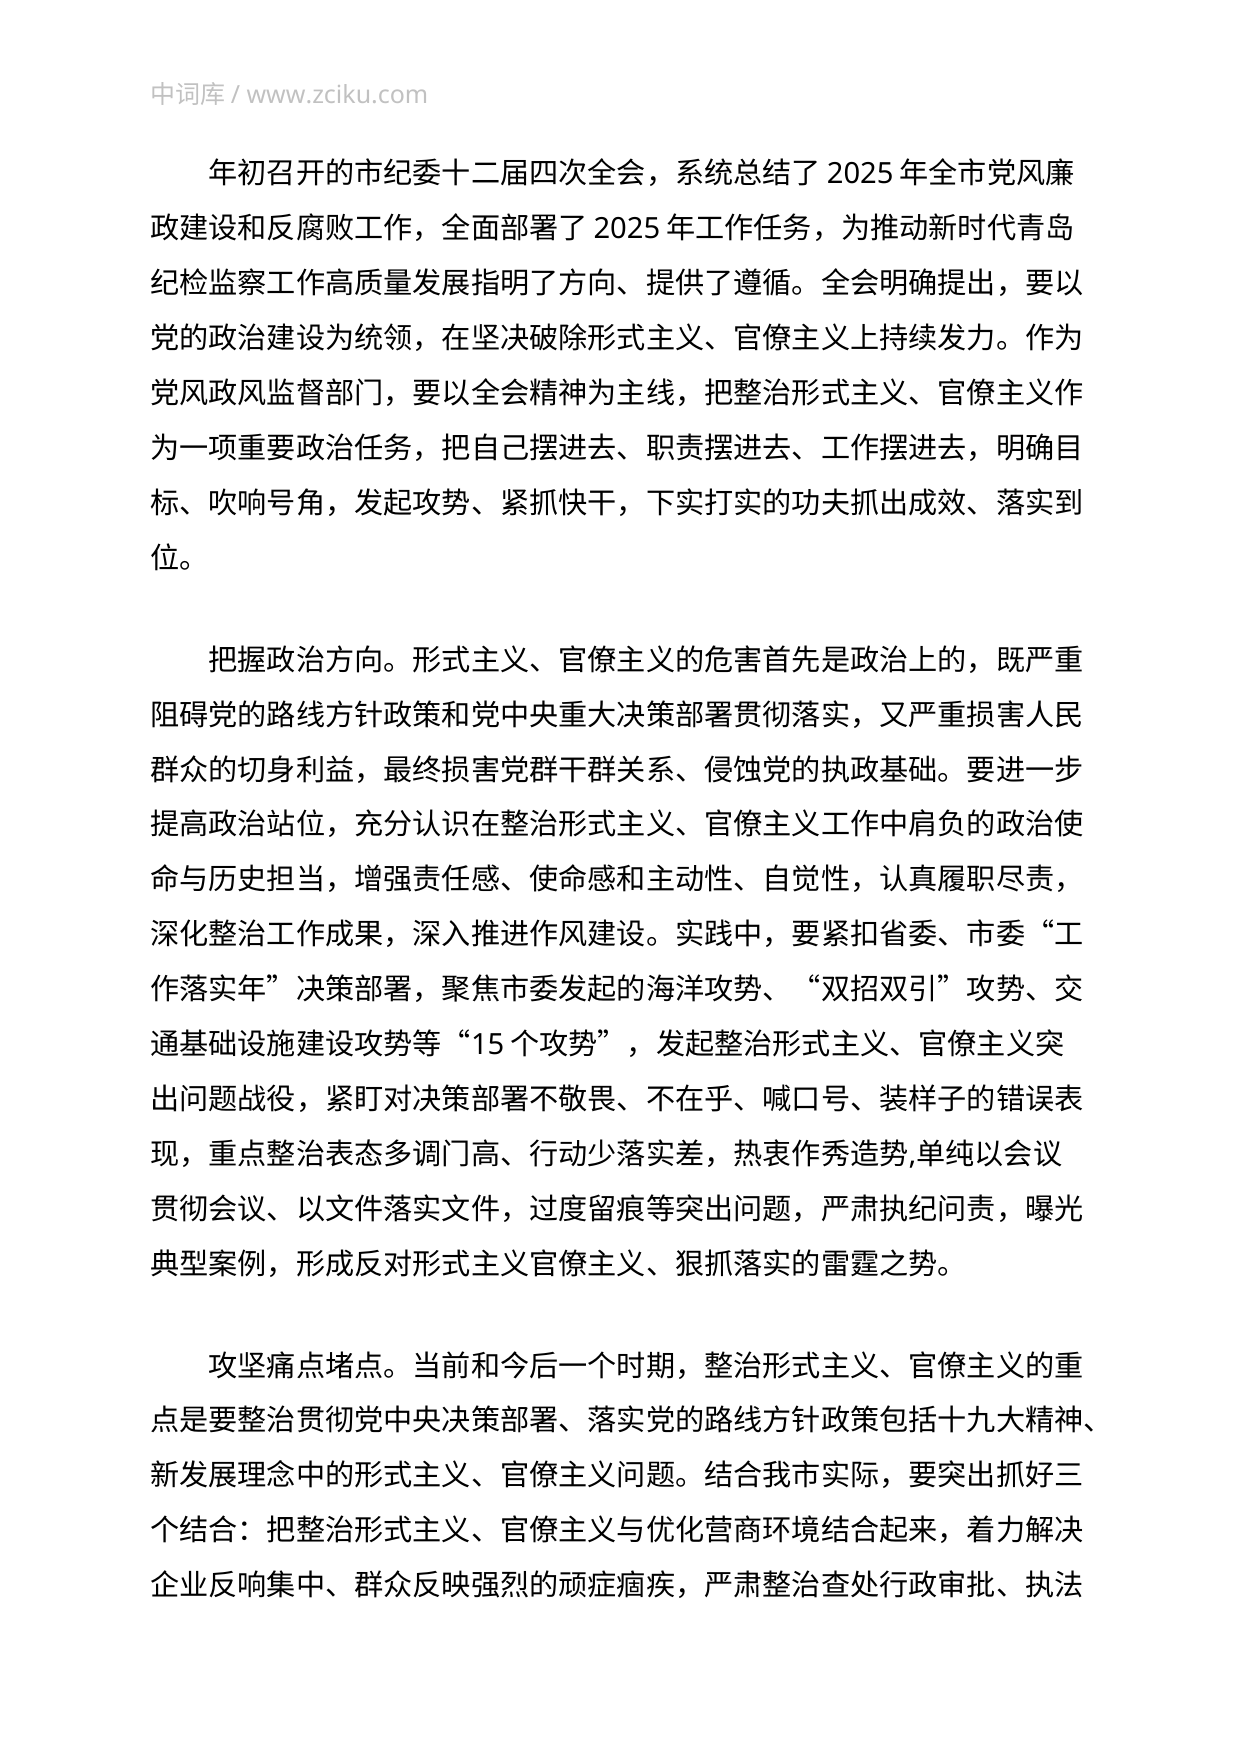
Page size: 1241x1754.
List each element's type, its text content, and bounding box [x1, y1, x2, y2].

text 年初召开的市纪委十二届四次全会，系统总结了2025年全市党风廉政建设和反腐败工作，全面部署了2025年工作任务，为推动新时代青岛纪检监察工作高质量发展指明了方向、提供了遵循。全会明确提出，要以党的政治建设为统领，在坚决破除形式主义、官僚主义上持续发力。作为党风政风监督部门，要以全会精神为主线，把整治形式主义、官僚主义作为一项重要政治任务，把自己摆进去、职责摆进去、工作摆进去，明确目标、吹响号角，发起攻势、紧抓快干，下实打实的功夫抓出成效、落实到位。 [150, 150, 1090, 577]
text 把握政治方向。形式主义、官僚主义的危害首先是政治上的，既严重阻碍党的路线方针政策和党中央重大决策部署贯彻落实，又严重损害人民群众的切身利益，最终损害党群干群关系、侵蚀党的执政基础。要进一步提高政治站位，充分认识在整治形式主义、官僚主义工作中肩负的政治使命与历史担当，增强责任感、使命感和主动性、自觉性，认真履职尽责，深化整治工作成果，深入推进作风建设。实践中，要紧扣省委、市委“工作落实年”决策部署，聚焦市委发起的海洋攻势、“双招双引”攻势、交通基础设施建设攻势等“15个攻势”，发起整治形式主义、官僚主义突出问题战役，紧盯对决策部署不敬畏、不在乎、喊口号、装样子的错误表现，重点整治表态多调门高、行动少落实差，热衷作秀造势,单纯以会议贯彻会议、以文件落实文件，过度留痕等突出问题，严肃执纪问责，曝光典型案例，形成反对形式主义官僚主义、狠抓落实的雷霆之势。 [150, 636, 1090, 1283]
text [150, 1342, 1090, 1604]
